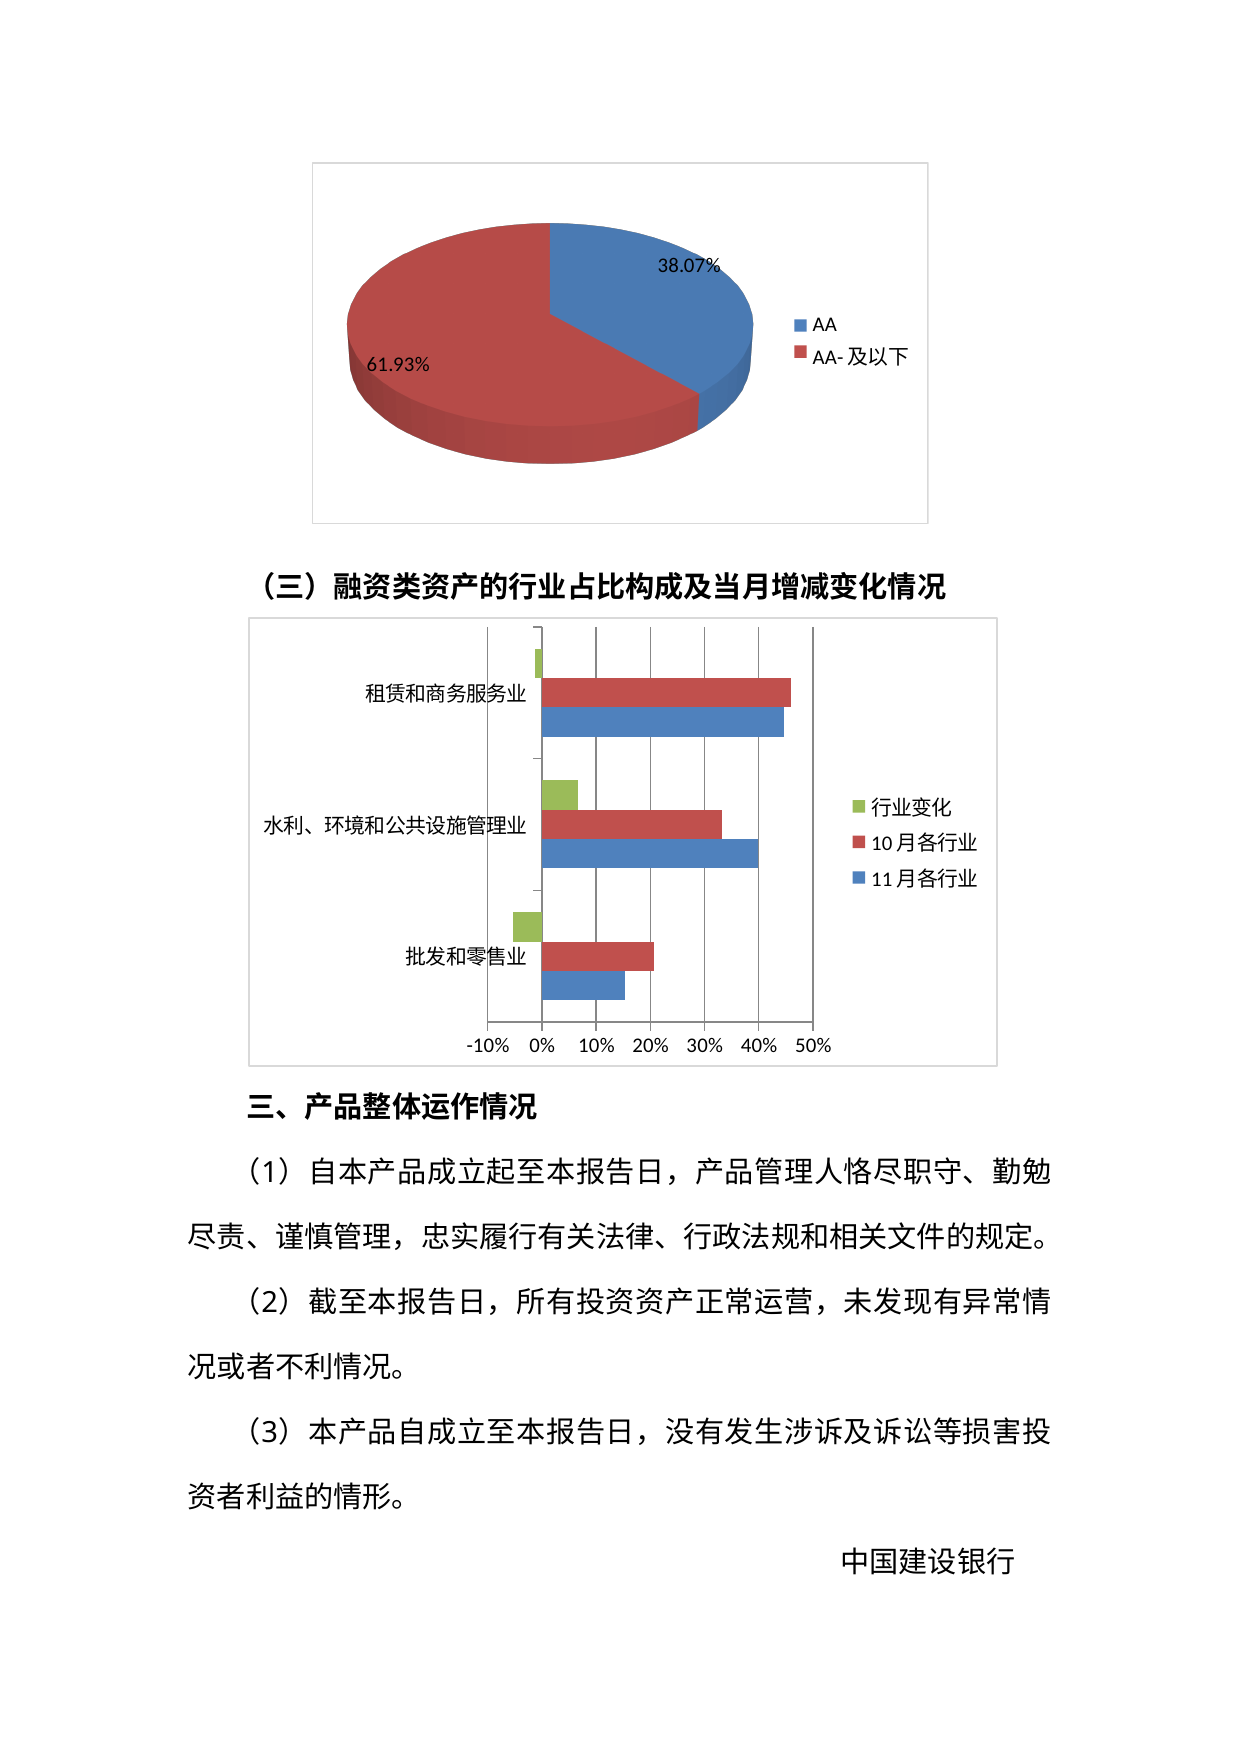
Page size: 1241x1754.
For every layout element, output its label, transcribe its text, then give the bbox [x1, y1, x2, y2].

text （1）自本产品成立起至本报告日，产品管理人恪尽职守、勤勉尽责、谨慎管理，忠实履行有关法律、行政法规和相关文件的规定。 [187, 1137, 1053, 1267]
text 中国建设银行 [187, 1527, 1015, 1592]
text （2）截至本报告日，所有投资资产正常运营，未发现有异常情况或者不利情况。 [187, 1267, 1053, 1397]
text （三）融资类资产的行业占比构成及当月增减变化情况 [187, 552, 1053, 617]
text （3）本产品自成立至本报告日，没有发生涉诉及诉讼等损害投资者利益的情形。 [187, 1397, 1053, 1527]
text 三、产品整体运作情况 [187, 1072, 1053, 1137]
